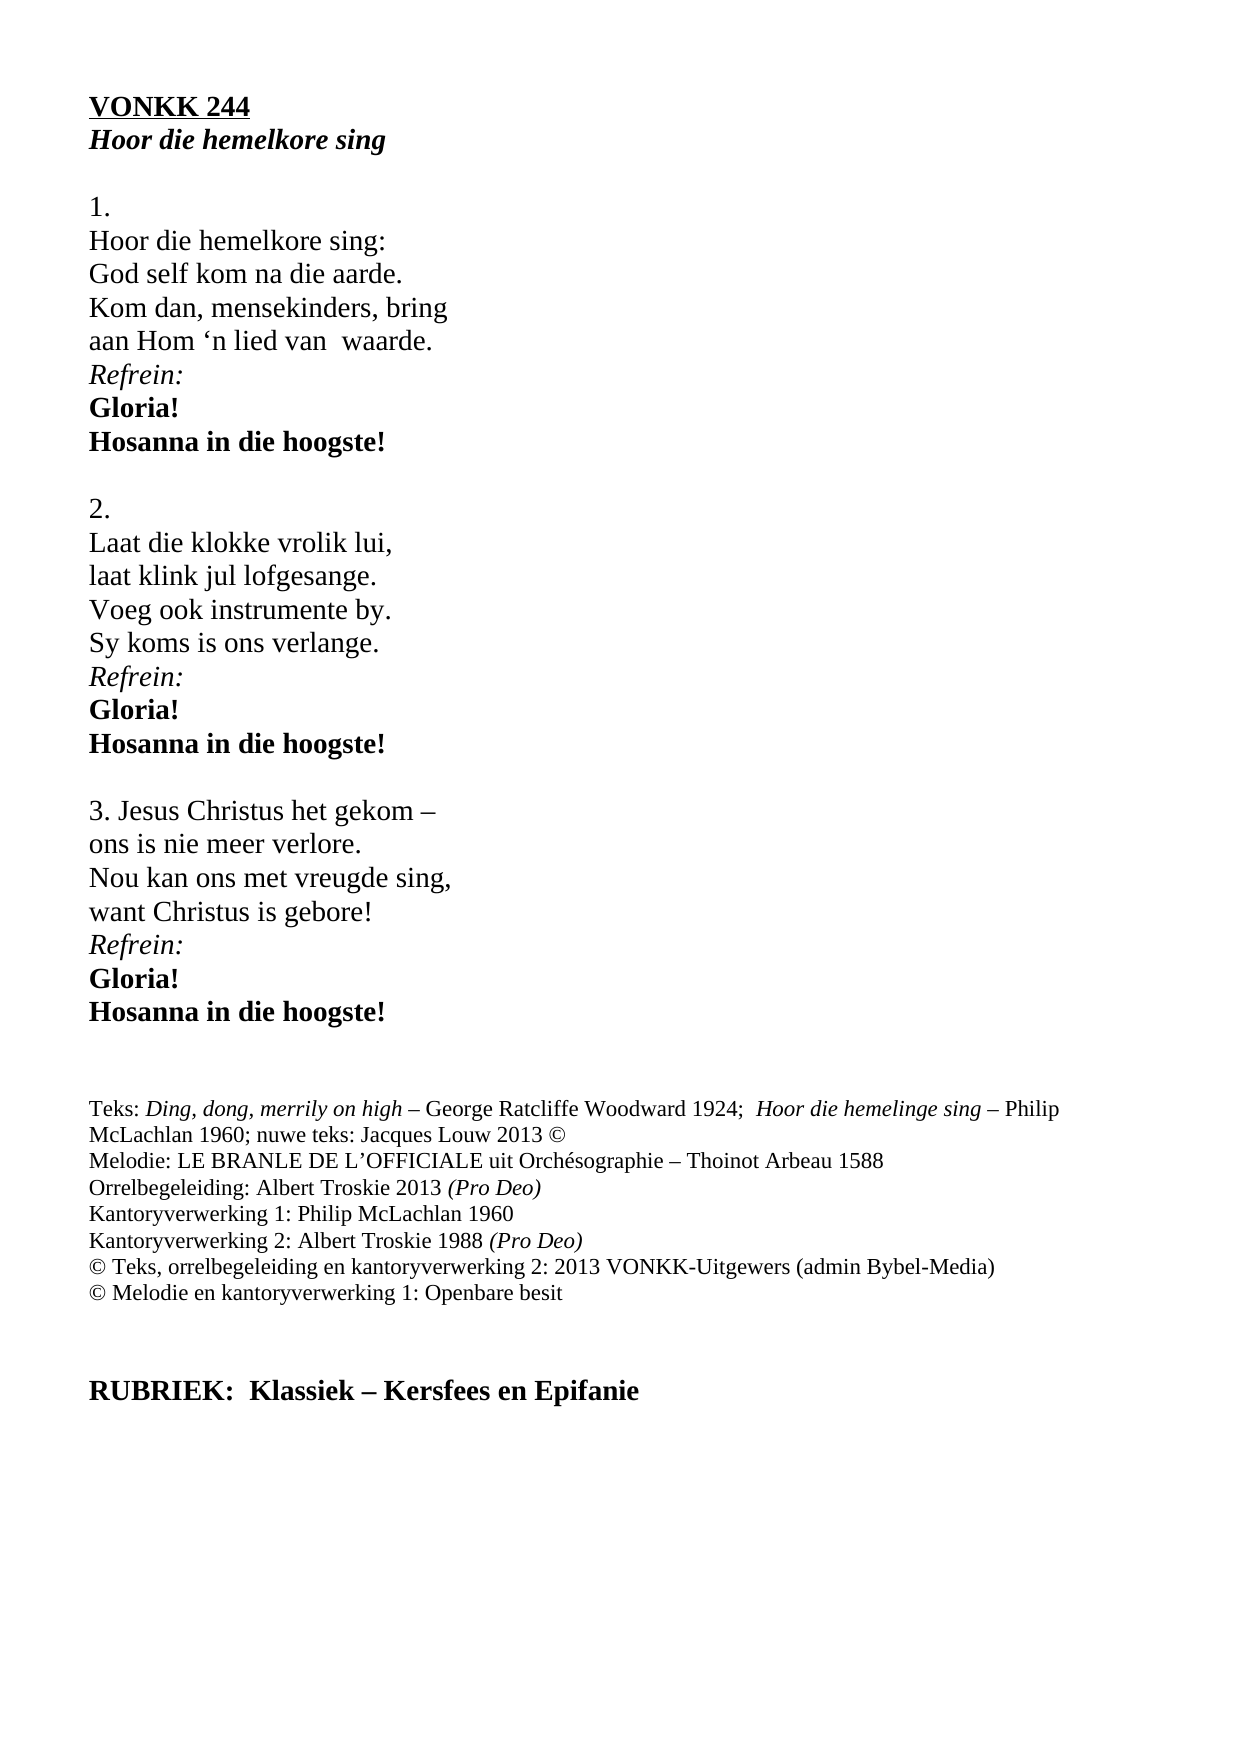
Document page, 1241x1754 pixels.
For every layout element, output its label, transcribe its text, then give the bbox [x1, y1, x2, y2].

text Gloria! [89, 961, 1152, 994]
text Sy koms is ons verlange. [89, 625, 1152, 659]
text Hosanna in die hoogste! [89, 994, 1152, 1028]
text Voeg ook instrumente by. [89, 592, 1152, 625]
text Laat die klokke vrolik lui, [89, 525, 1152, 558]
text Refrein: [89, 659, 1152, 692]
text Hosanna in die hoogste! [89, 424, 1152, 458]
text © Teks, orrelbegeleiding en kantoryverwerking 2: 2013 VONKK-Uitgewers (admin Bybel-Media) [89, 1253, 1152, 1279]
text Hoor die hemelkore sing: [89, 223, 1152, 256]
text Teks: Ding, dong, merrily on high – George Ratcliffe Woodward 1924; Hoor die hemelinge sing – Philip McLachlan 1960; nuwe teks: Jacques Louw 2013 © [89, 1095, 1152, 1148]
text Gloria! [89, 391, 1152, 424]
text Refrein: [89, 357, 1152, 391]
text ons is nie meer verlore. [89, 827, 1152, 860]
subtitle RUBRIEK: Klassiek – Kersfees en Epifanie [89, 1373, 1152, 1406]
text Nou kan ons met vreugde sing, [89, 860, 1152, 894]
text 1. [89, 189, 1152, 223]
text want Christus is gebore! [89, 894, 1152, 927]
subtitle VONKK 244 [89, 89, 1152, 122]
text Kantoryverwerking 2: Albert Troskie 1988 (Pro Deo) [89, 1227, 1152, 1253]
text aan Hom ‘n lied van waarde. [89, 323, 1152, 357]
text 2. [89, 491, 1152, 525]
text Kantoryverwerking 1: Philip McLachlan 1960 [89, 1200, 1152, 1227]
text 3. Jesus Christus het gekom – [89, 793, 1152, 827]
text laat klink jul lofgesange. [89, 558, 1152, 592]
text Refrein: [89, 927, 1152, 961]
text Melodie: LE BRANLE DE L’OFFICIALE uit Orchésographie – Thoinot Arbeau 1588 [89, 1148, 1152, 1174]
text Orrelbegeleiding: Albert Troskie 2013 (Pro Deo) [89, 1174, 1152, 1200]
text Hosanna in die hoogste! [89, 726, 1152, 759]
text Gloria! [89, 692, 1152, 726]
text © Melodie en kantoryverwerking 1: Openbare besit [89, 1279, 1152, 1306]
text Hoor die hemelkore sing [89, 122, 1152, 156]
text God self kom na die aarde. [89, 256, 1152, 290]
text Kom dan, mensekinders, bring [89, 290, 1152, 323]
